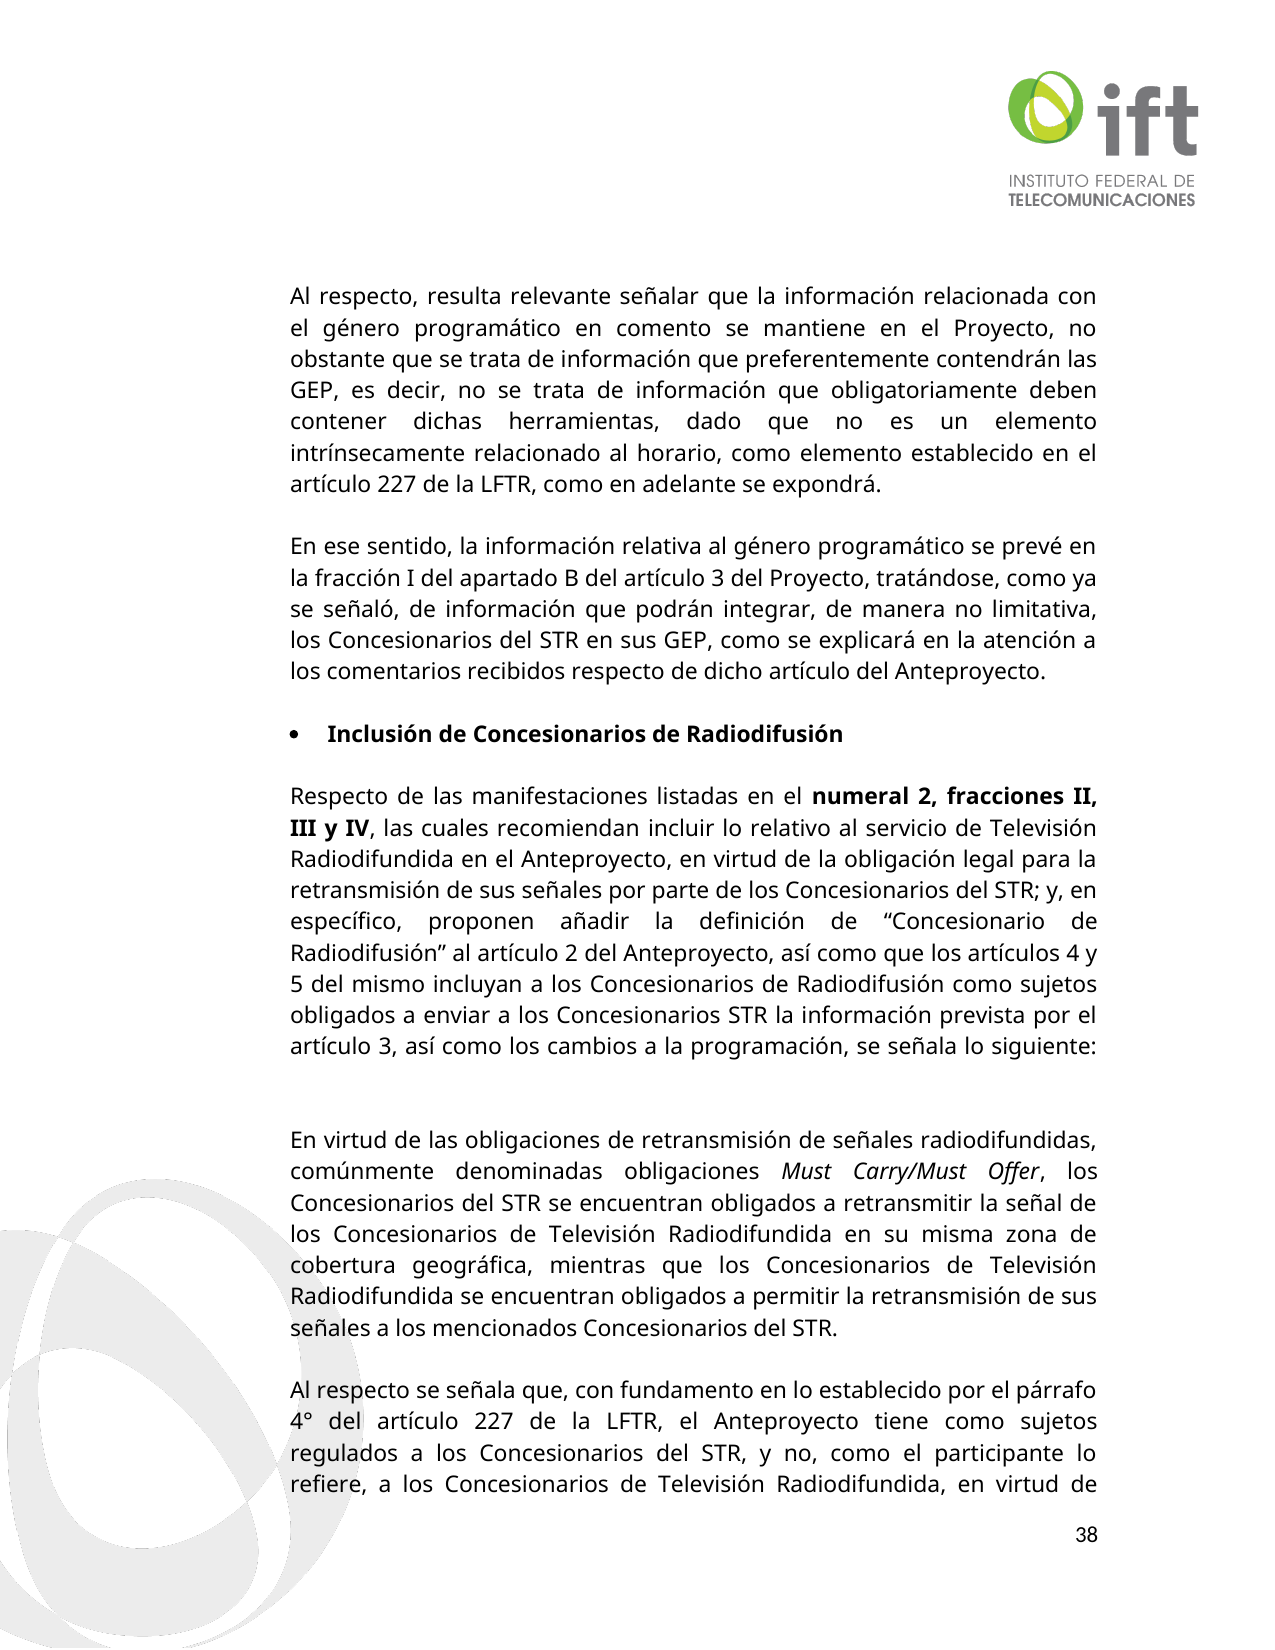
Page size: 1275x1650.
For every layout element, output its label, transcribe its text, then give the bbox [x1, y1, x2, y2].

picture [0, 0, 1275, 1648]
list Al respecto, resulta relevante señalar que la información relacionada con el género programático en comento se mantiene en el Proyecto, no obstante que se trata de información que preferentemente contendrán las GEP, es decir, no se trata de información que obligatoriamente deben contener dichas herramientas, dado que no es un elemento intrínsecamente relacionado al horario, como elemento establecido en el artículo 227 de la LFTR, como en adelante se expondrá. [290, 280, 1098, 499]
list En virtud de las obligaciones de retransmisión de señales radiodifundidas, comúnmente denominadas obligaciones Must Carry/Must Offer, los Concesionarios del STR se encuentran obligados a retransmitir la señal de los Concesionarios de Televisión Radiodifundida en su misma zona de cobertura geográfica, mientras que los Concesionarios de Televisión Radiodifundida se encuentran obligados a permitir la retransmisión de sus señales a los mencionados Concesionarios del STR. [290, 1124, 1098, 1343]
list Respecto de las manifestaciones listadas en el numeral 2, fracciones II, III y IV, las cuales recomiendan incluir lo relativo al servicio de Televisión Radiodifundida en el Anteproyecto, en virtud de la obligación legal para la retransmisión de sus señales por parte de los Concesionarios del STR; y, en específico, proponen añadir la definición de “Concesionario de Radiodifusión” al artículo 2 del Anteproyecto, así como que los artículos 4 y 5 del mismo incluyan a los Concesionarios de Radiodifusión como sujetos obligados a enviar a los Concesionarios STR la información prevista por el artículo 3, así como los cambios a la programación, se señala lo siguiente: [290, 780, 1098, 1093]
list Inclusión de Concesionarios de Radiodifusión [290, 718, 1098, 749]
list En ese sentido, la información relativa al género programático se prevé en la fracción I del apartado B del artículo 3 del Proyecto, tratándose, como ya se señaló, de información que podrán integrar, de manera no limitativa, los Concesionarios del STR en sus GEP, como se explicará en la atención a los comentarios recibidos respecto de dicho artículo del Anteproyecto. [290, 530, 1098, 686]
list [290, 1374, 1098, 1499]
